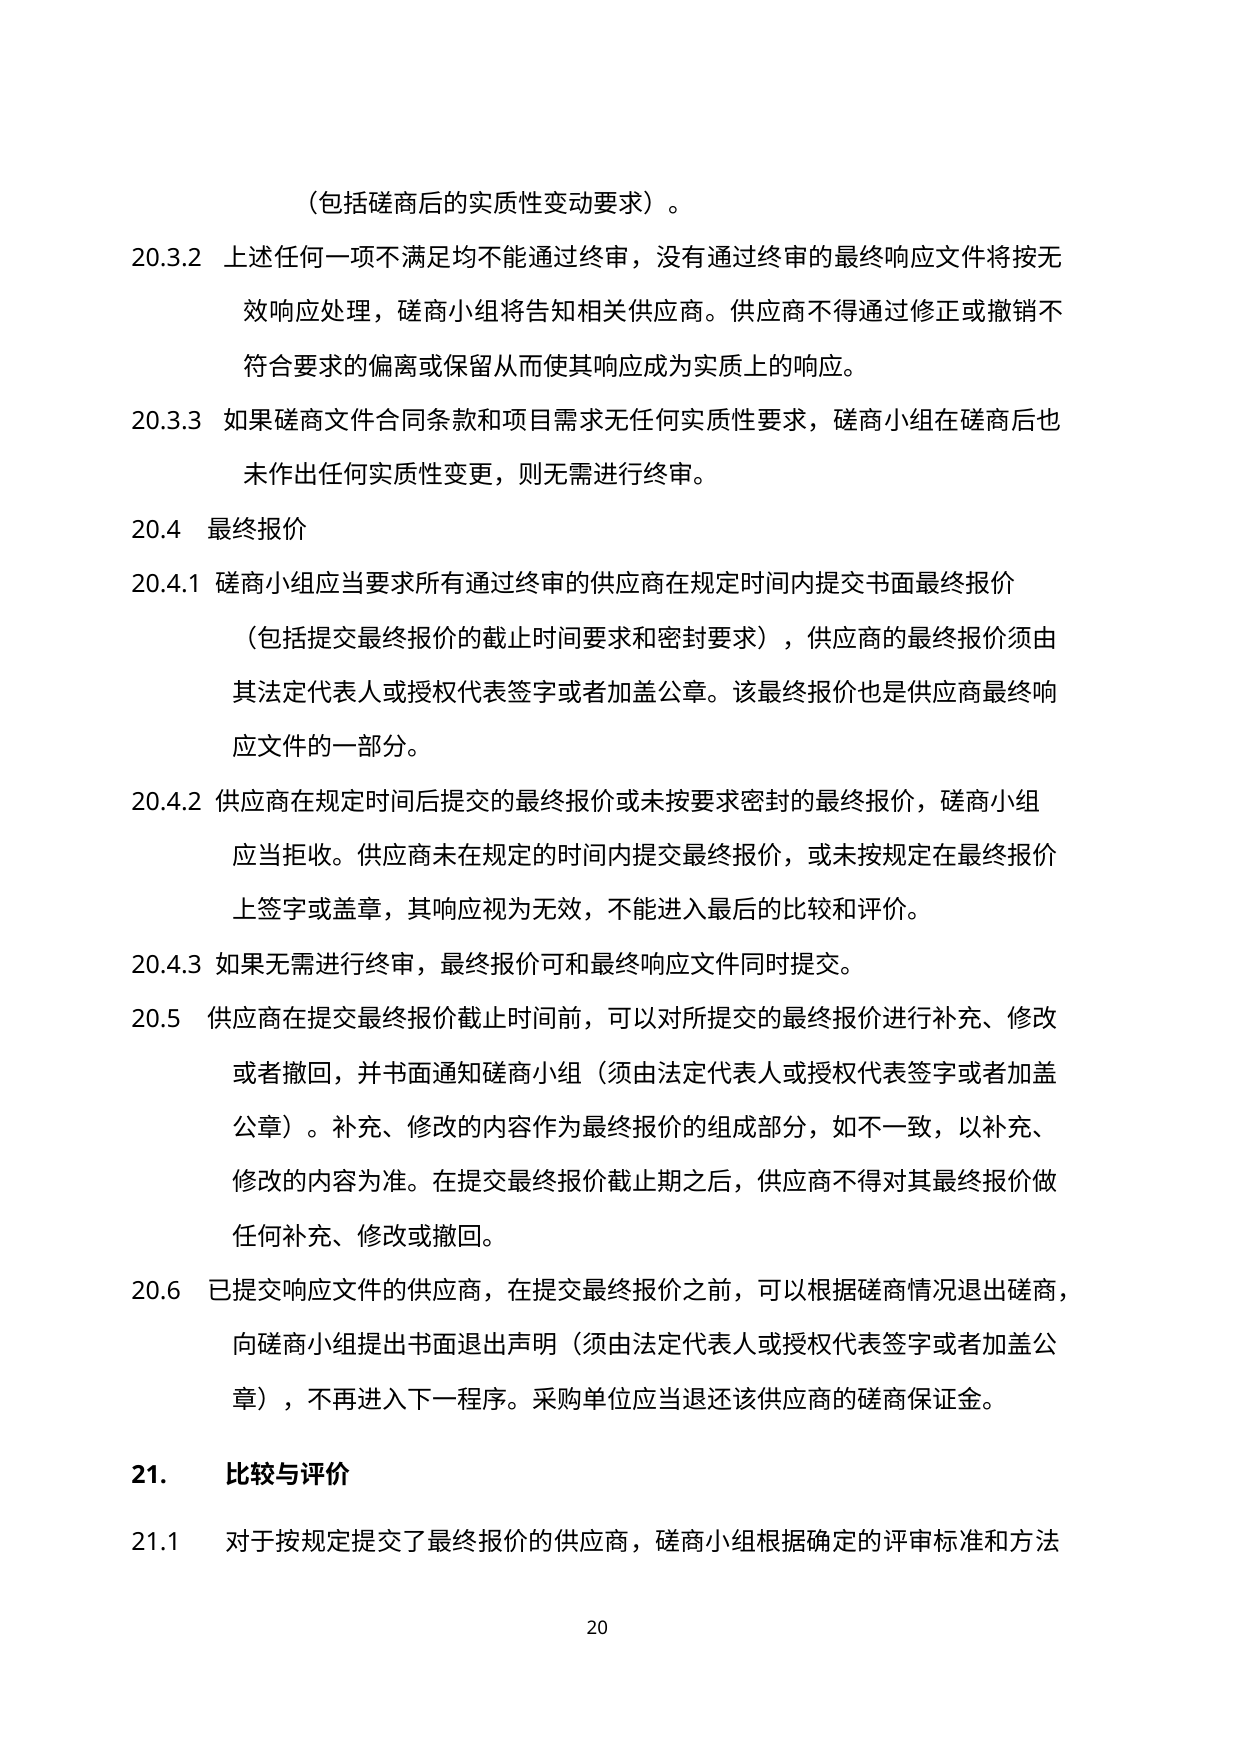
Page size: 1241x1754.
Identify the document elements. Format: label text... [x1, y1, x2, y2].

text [131, 1521, 1063, 1558]
subtitle 21. 比较与评价 [131, 1454, 1063, 1491]
text 20.4 最终报价 [131, 509, 1063, 546]
text 20.3.3 如果磋商文件合同条款和项目需求无任何实质性要求，磋商小组在磋商后也未作出任何实质性变更，则无需进行终审。 [131, 401, 1063, 491]
text 20.4.1 磋商小组应当要求所有通过终审的供应商在规定时间内提交书面最终报价（包括提交最终报价的截止时间要求和密封要求），供应商的最终报价须由其法定代表人或授权代表签字或者加盖公章。该最终报价也是供应商最终响应文件的一部分。 [131, 564, 1063, 763]
text 20.3.2 上述任何一项不满足均不能通过终审，没有通过终审的最终响应文件将按无效响应处理，磋商小组将告知相关供应商。供应商不得通过修正或撤销不符合要求的偏离或保留从而使其响应成为实质上的响应。 [131, 237, 1063, 382]
text 20.4.3 如果无需进行终审，最终报价可和最终响应文件同时提交。 [131, 944, 1063, 981]
text 20.5 供应商在提交最终报价截止时间前，可以对所提交的最终报价进行补充、修改或者撤回，并书面通知磋商小组（须由法定代表人或授权代表签字或者加盖公章）。补充、修改的内容作为最终报价的组成部分，如不一致，以补充、修改的内容为准。在提交最终报价截止期之后，供应商不得对其最终报价做任何补充、修改或撤回。 [131, 999, 1063, 1252]
text 20.4.2 供应商在规定时间后提交的最终报价或未按要求密封的最终报价，磋商小组应当拒收。供应商未在规定的时间内提交最终报价，或未按规定在最终报价上签字或盖章，其响应视为无效，不能进入最后的比较和评价。 [131, 781, 1063, 926]
text 20.6 已提交响应文件的供应商，在提交最终报价之前，可以根据磋商情况退出磋商，向磋商小组提出书面退出声明（须由法定代表人或授权代表签字或者加盖公章），不再进入下一程序。采购单位应当退还该供应商的磋商保证金。 [131, 1271, 1063, 1416]
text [231, 183, 1063, 219]
